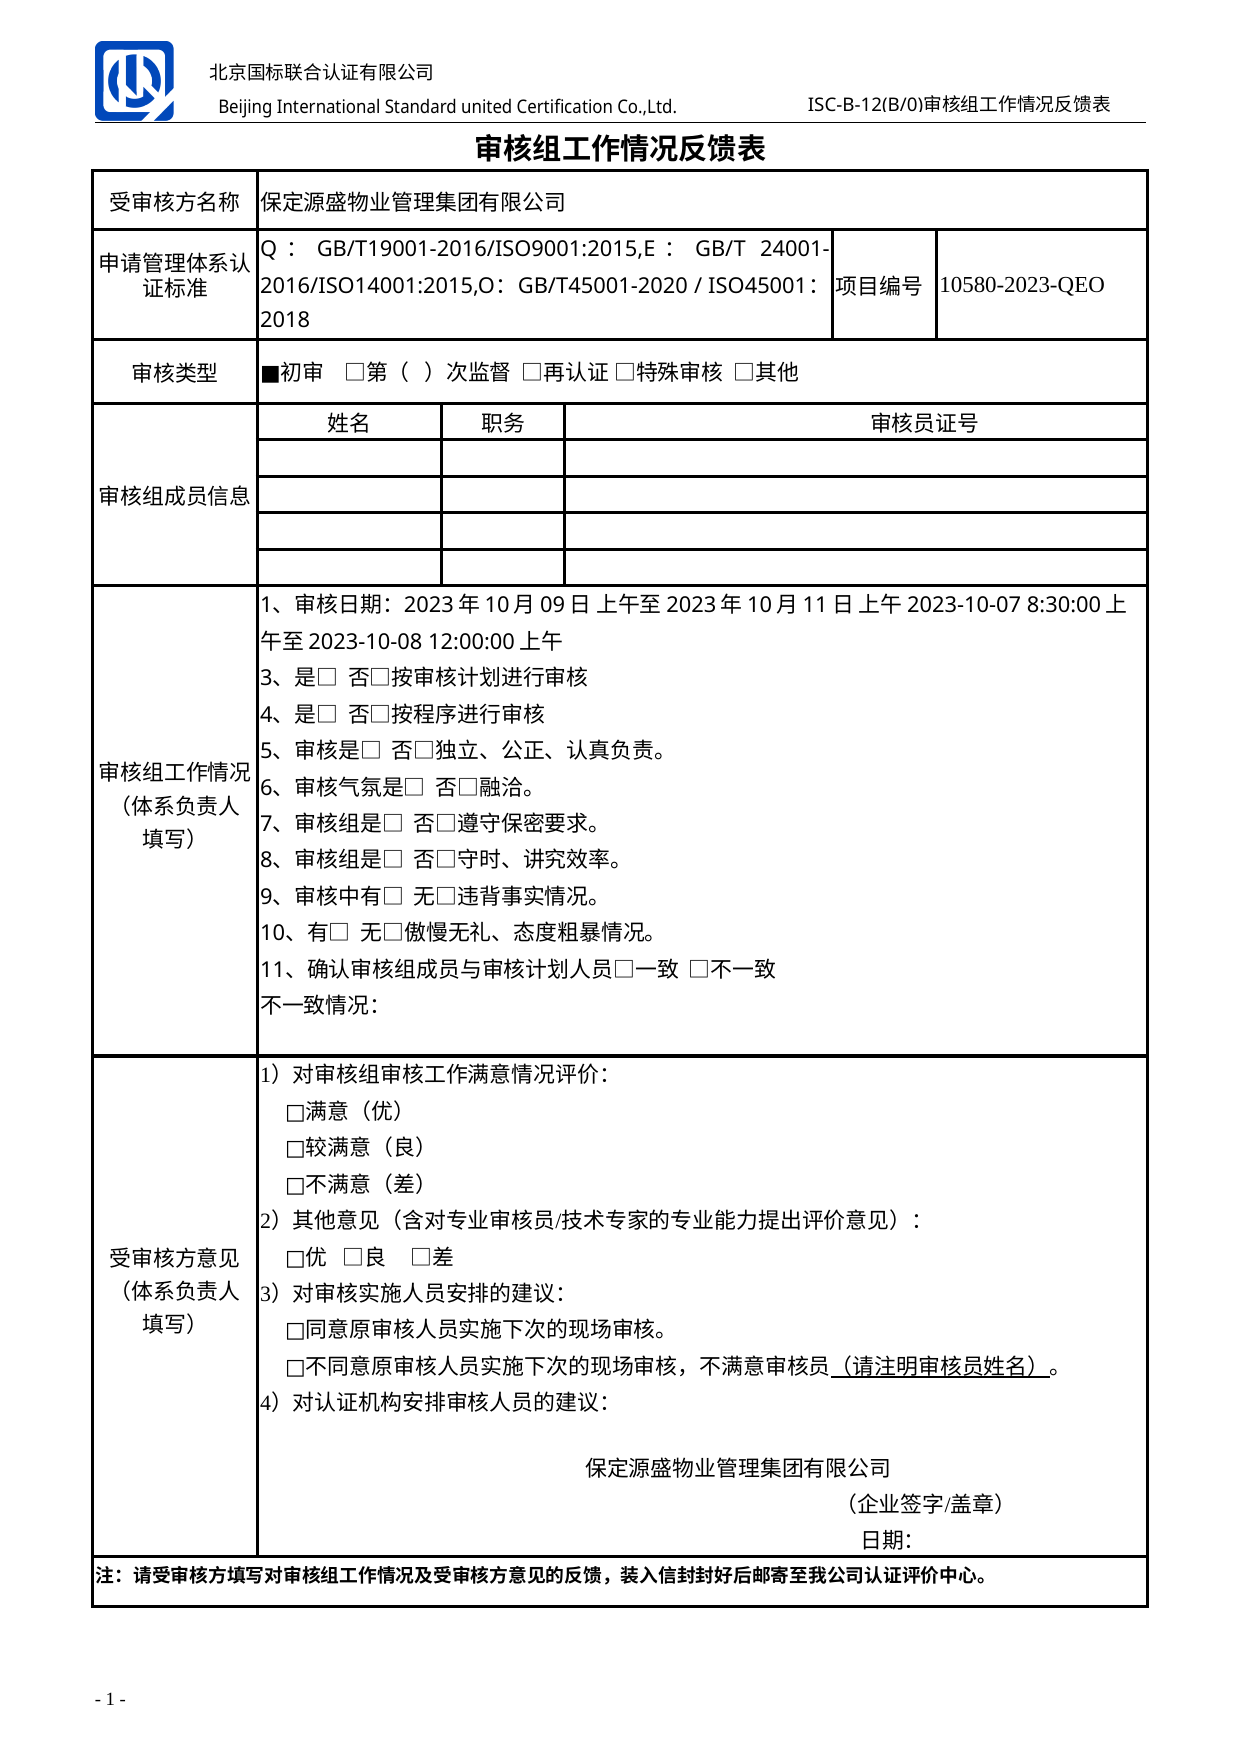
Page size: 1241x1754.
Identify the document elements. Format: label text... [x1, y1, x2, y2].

table_cell 1、审核日期：2023年10月09日 上午至2023年10月11日 上午2023-10-07 8:30:00上午至2023-10-08 12:00:00上午 3、是□ 否□按审核计划进行审核 4、是□ 否□按程序进行审核 5、审核是□ 否□独立、公正、认真负责。 6、审核气氛是□ 否□融洽。 7、审核组是□ 否□遵守保密要求。 8、审核组是□ 否□守时、讲究效率。 9、审核中有□ 无□违背事实情况。 10、有□ 无□傲慢无礼、态度粗暴情况。 11、确认审核组成员与审核计划人员□一致 □不一致 不一致情况： [259, 587, 1146, 1054]
table_header 保定源盛物业管理集团有限公司 [259, 172, 1146, 228]
table_cell Q：GB/T19001-2016/ISO9001:2015,E：GB/T 24001-2016/ISO14001:2015,O：GB/T45001-2020 / ISO45001：2018 [259, 231, 831, 338]
table_cell 审核组工作情况（体系负责人 填写） [94, 587, 256, 1054]
table_cell 申请管理体系认证标准 [94, 231, 256, 338]
table_cell 职务 [443, 405, 563, 438]
table_cell [259, 514, 440, 548]
table_cell 受审核方意见（体系负责人 填写） [94, 1058, 256, 1555]
table_cell [259, 441, 440, 475]
table_cell [443, 551, 563, 584]
table_cell [443, 514, 563, 548]
table_cell 审核组成员信息 [94, 405, 256, 584]
table_cell [443, 478, 563, 511]
table_cell 审核员证号 [566, 405, 1146, 438]
table_cell [259, 478, 440, 511]
table_cell 10580-2023-QEO [938, 231, 1146, 338]
table_cell [566, 441, 1146, 475]
table_header 受审核方名称 [94, 172, 256, 228]
table_cell 审核类型 [94, 341, 256, 402]
table_cell 项目编号 [834, 231, 935, 338]
table_cell 姓名 [259, 405, 440, 438]
table_cell [566, 514, 1146, 548]
table_cell ■初审 □第（ ）次监督 □再认证 □特殊审核 □其他 [259, 341, 1146, 402]
table_cell [443, 441, 563, 475]
table_cell [566, 551, 1146, 584]
table_cell [259, 551, 440, 584]
text 审核组工作情况反馈表 [94, 123, 1146, 169]
picture [95, 41, 174, 121]
table_cell 注：请受审核方填写对审核组工作情况及受审核方意见的反馈，装入信封封好后邮寄至我公司认证评价中心。 [94, 1558, 1146, 1604]
table_cell [566, 478, 1146, 511]
table_cell 1）对审核组审核工作满意情况评价： □满意（优） □较满意（良） □不满意（差） 2）其他意见（含对专业审核员/技术专家的专业能力提出评价意见）： □优 □良 □差 3）对审核实施人员安排的建议： □同意原审核人员实施下次的现场审核。 □不同意原审核人员实施下次的现场审核，不满意审核员（请注明审核员姓名）。 4）对认证机构安排审核人员的建议： 保定源盛物业管理集团有限公司 （企业签字/盖章） 日期： [259, 1058, 1146, 1555]
